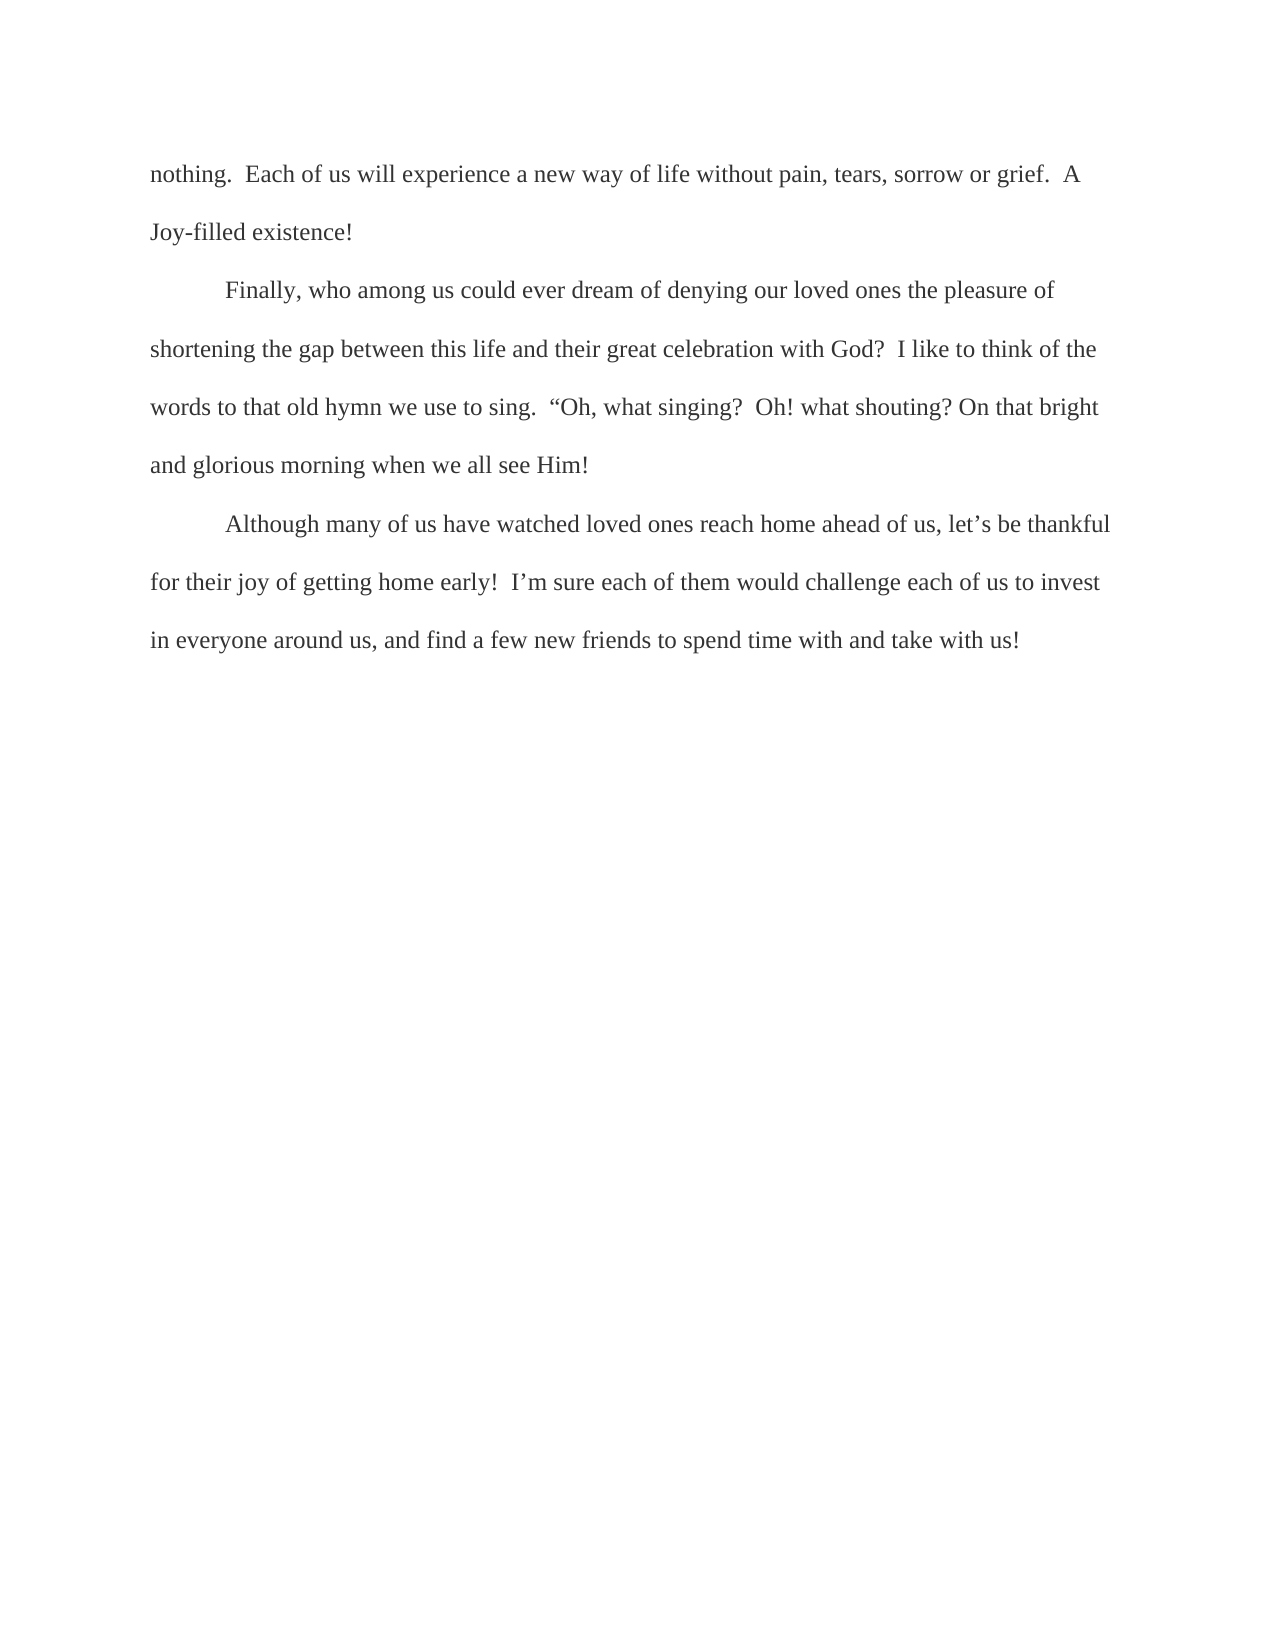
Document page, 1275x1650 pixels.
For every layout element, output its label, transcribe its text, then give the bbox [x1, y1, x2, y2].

text Joy-filled existence! [150, 208, 1125, 246]
text and glorious morning when we all see Him! [150, 442, 1125, 479]
text for their joy of getting home early! I’m sure each of them would challenge each of us to invest [150, 558, 1125, 596]
text Finally, who among us could ever dream of denying our loved ones the pleasure of [150, 267, 1125, 304]
text nothing. Each of us will experience a new way of life without pain, tears, sorrow or grief. A [150, 150, 1125, 187]
text shortening the gap between this life and their great celebration with God? I like to think of the [150, 325, 1125, 362]
text in everyone around us, and find a few new friends to spend time with and take with us! [150, 617, 1125, 804]
text Although many of us have watched loved ones reach home ahead of us, let’s be thankful [150, 500, 1125, 537]
text words to that old hymn we use to sing. “Oh, what singing? Oh! what shouting? On that bright [150, 383, 1125, 421]
